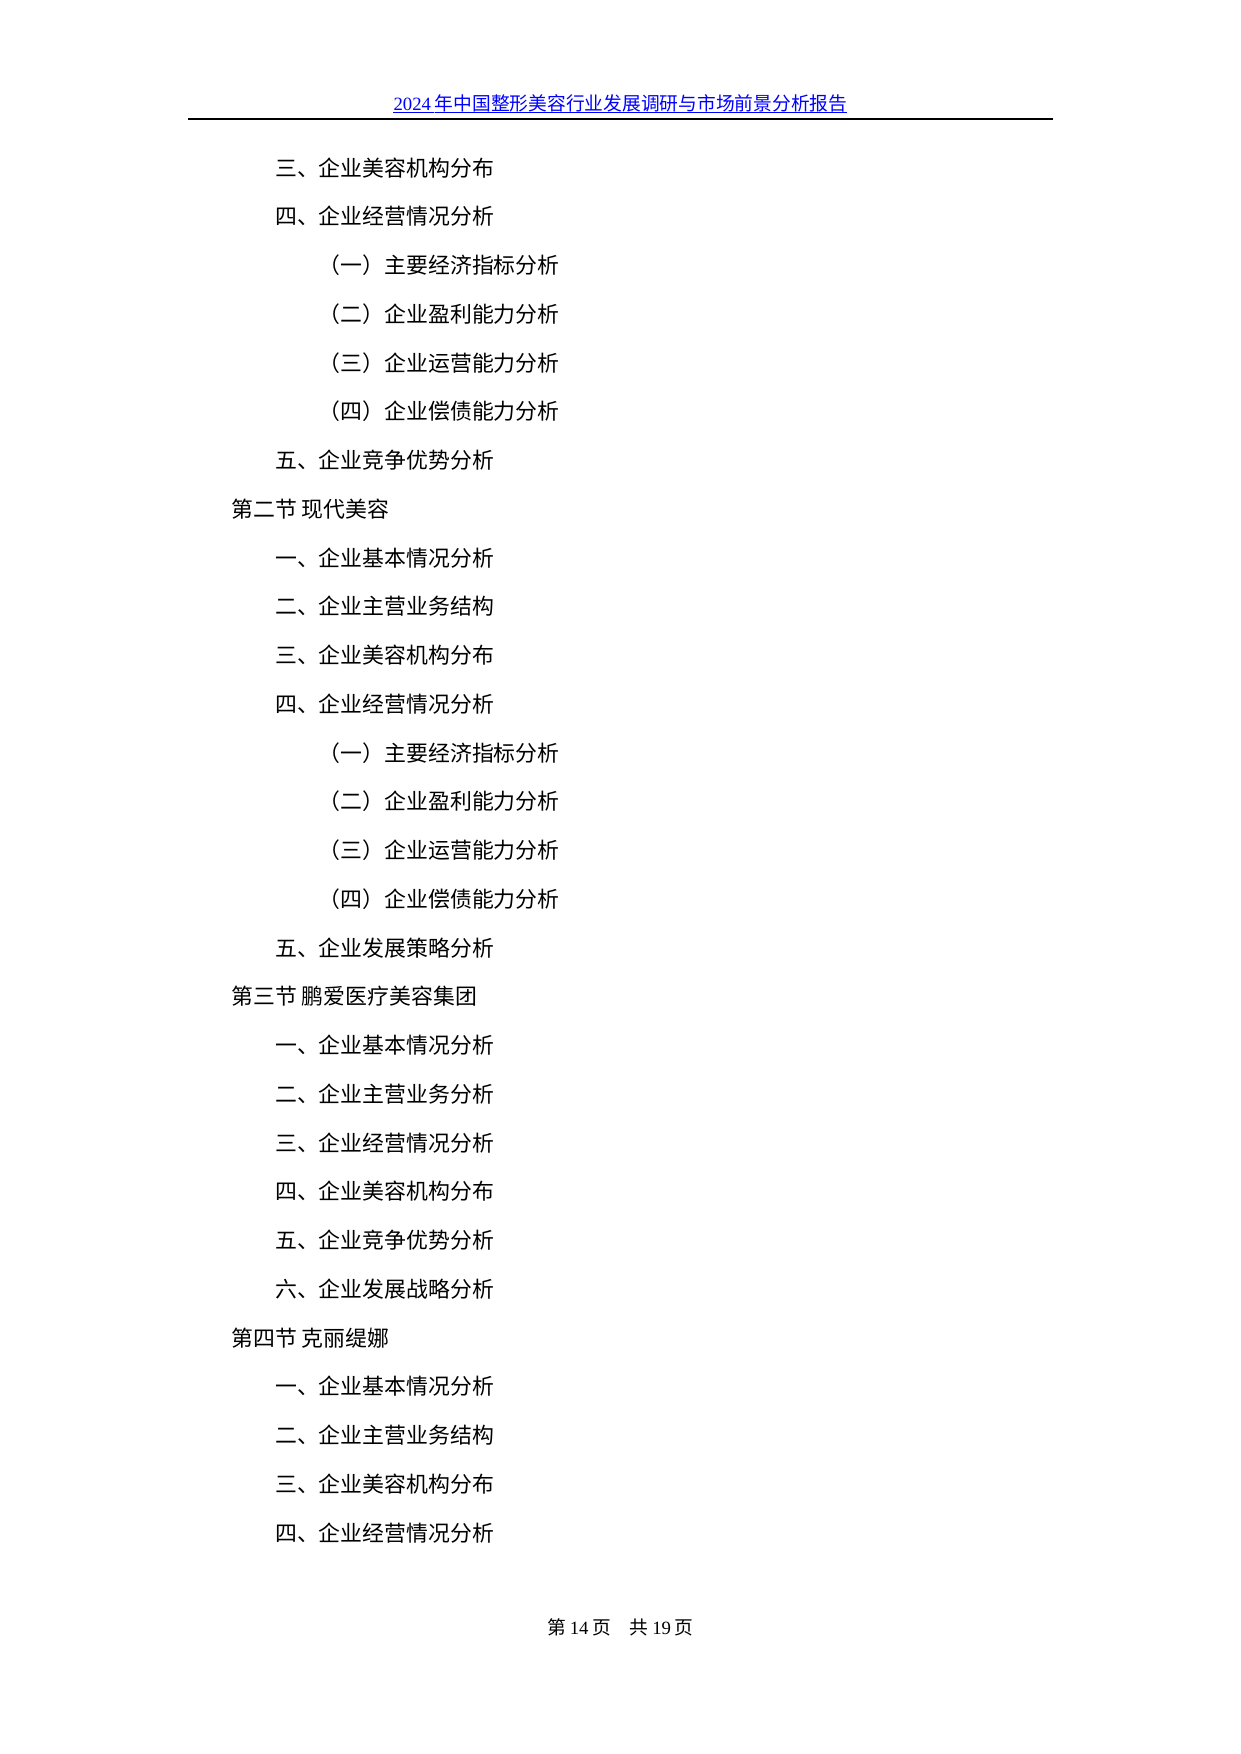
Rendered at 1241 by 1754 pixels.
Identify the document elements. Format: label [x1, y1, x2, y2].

text [187, 150, 1053, 1548]
